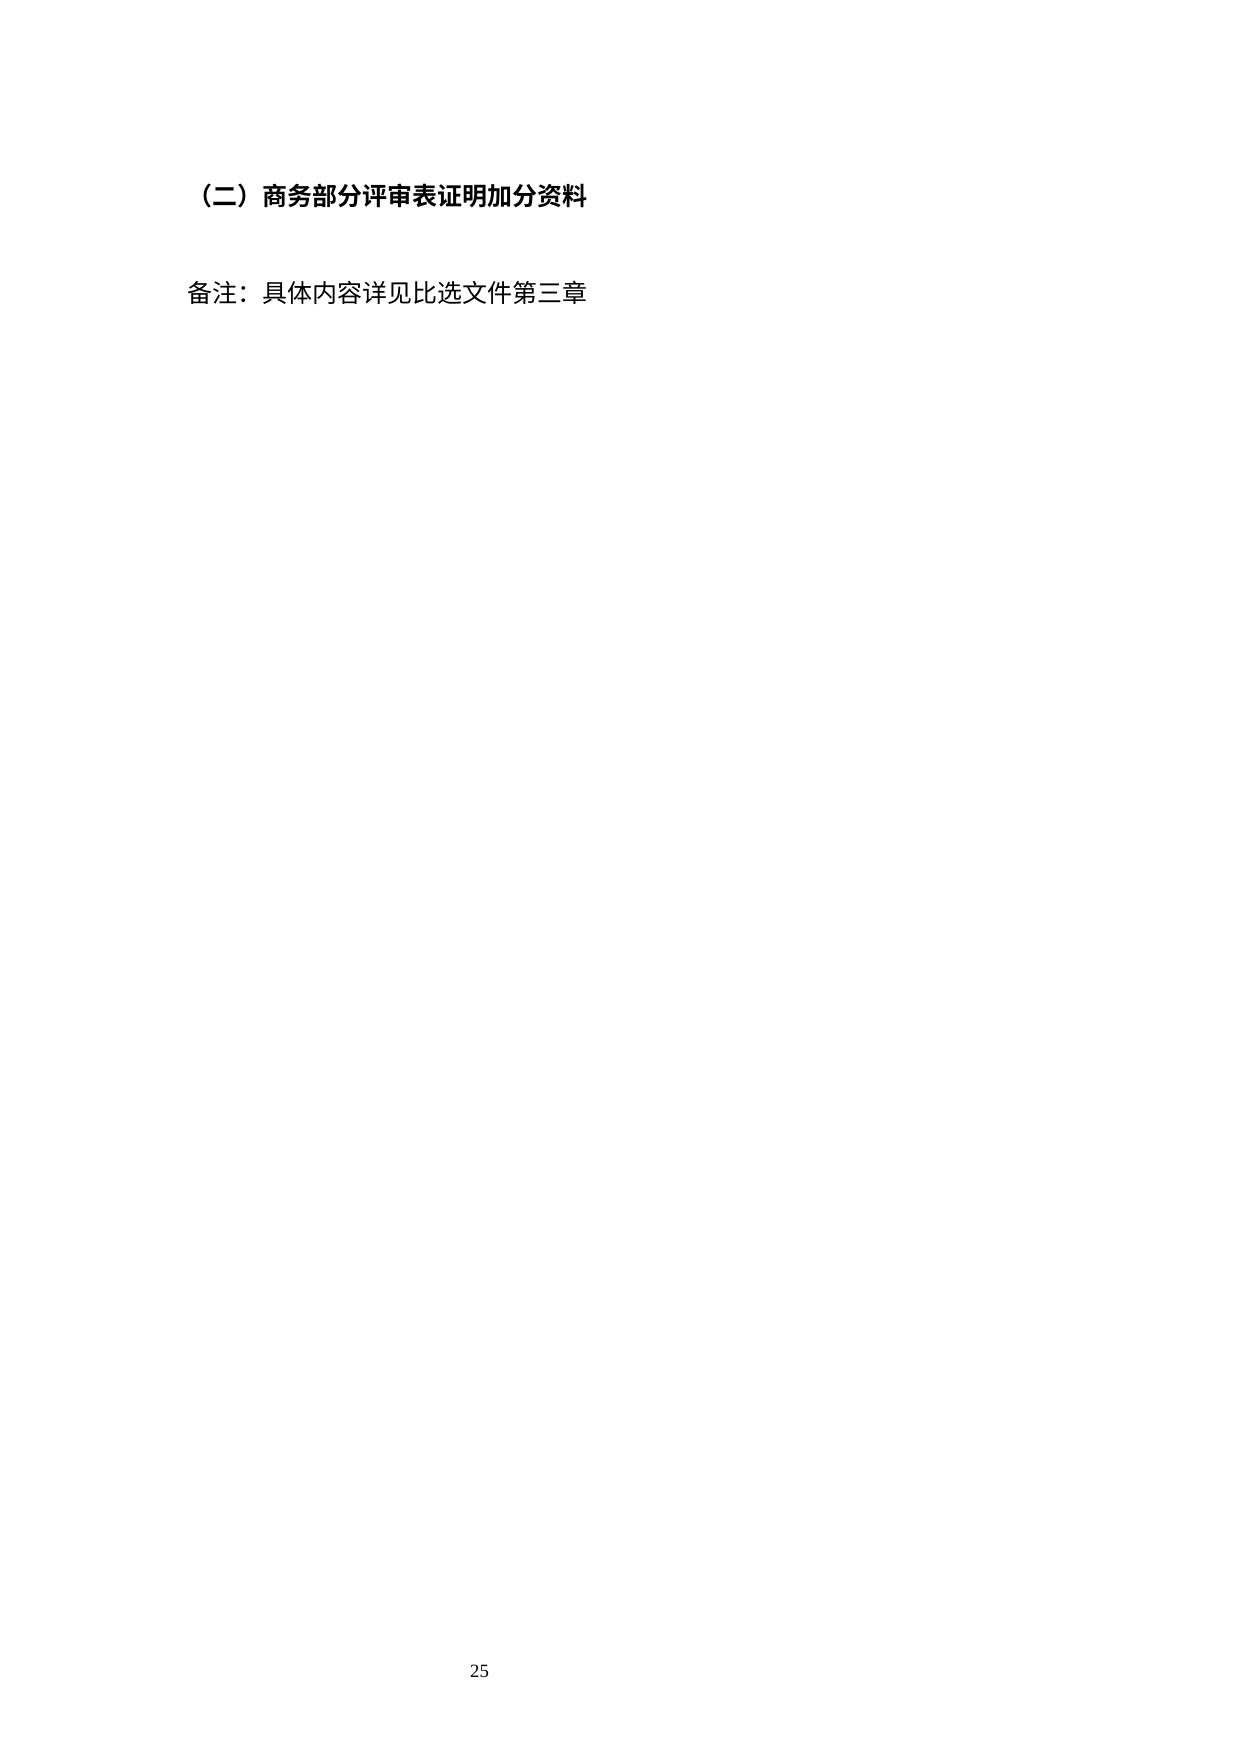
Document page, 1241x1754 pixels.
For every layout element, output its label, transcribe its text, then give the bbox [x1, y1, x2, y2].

text 备注：具体内容详见比选文件第三章 [187, 259, 1053, 324]
text （二）商务部分评审表证明加分资料 [187, 162, 1053, 227]
